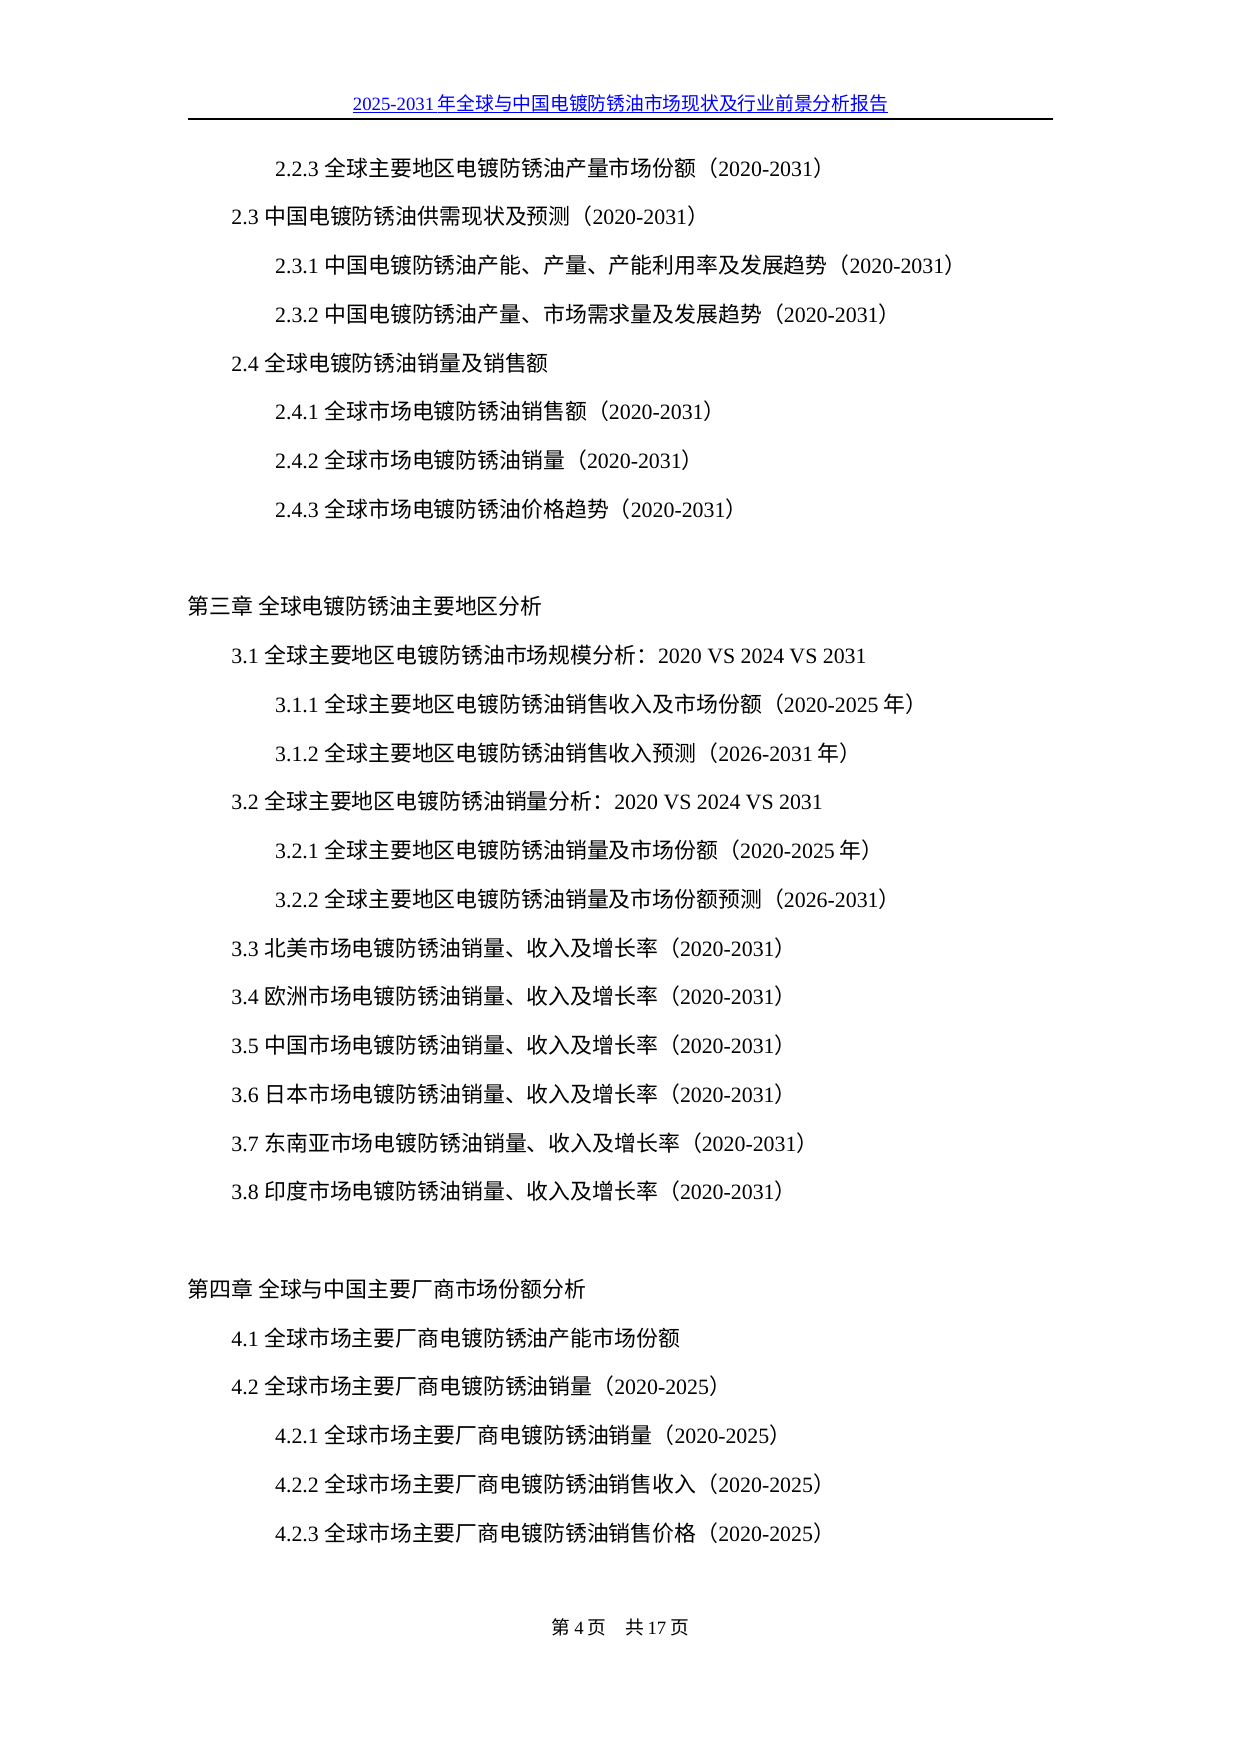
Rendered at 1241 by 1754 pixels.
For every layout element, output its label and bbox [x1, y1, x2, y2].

text [187, 150, 1053, 1548]
